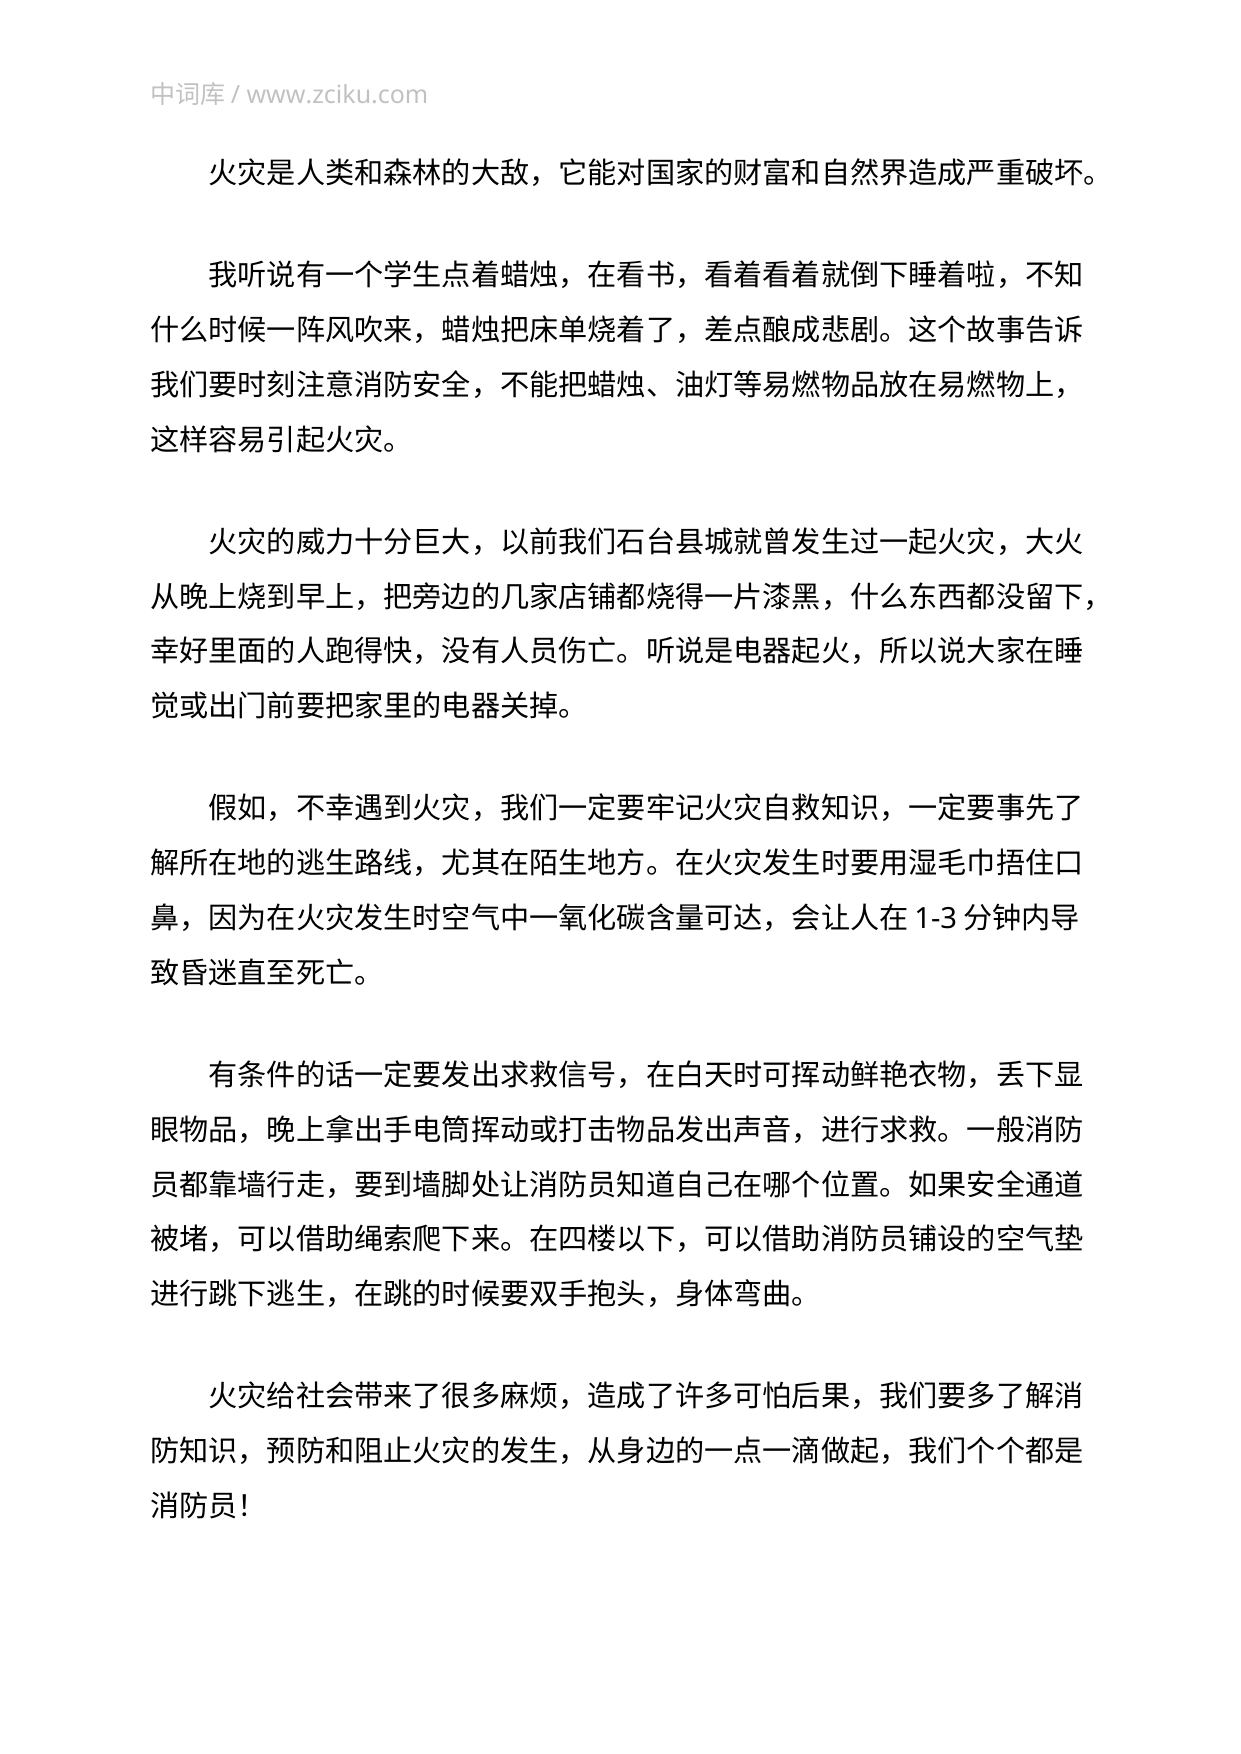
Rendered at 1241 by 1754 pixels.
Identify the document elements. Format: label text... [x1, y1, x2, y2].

text 火灾是人类和森林的大敌，它能对国家的财富和自然界造成严重破坏。 [150, 150, 1090, 192]
text 火灾给社会带来了很多麻烦，造成了许多可怕后果，我们要多了解消防知识，预防和阻止火灾的发生，从身边的一点一滴做起，我们个个都是消防员！ [150, 1373, 1090, 1525]
text 火灾的威力十分巨大，以前我们石台县城就曾发生过一起火灾，大火从晚上烧到早上，把旁边的几家店铺都烧得一片漆黑，什么东西都没留下，幸好里面的人跑得快，没有人员伤亡。听说是电器起火，所以说大家在睡觉或出门前要把家里的电器关掉。 [150, 518, 1090, 725]
text 假如，不幸遇到火灾，我们一定要牢记火灾自救知识，一定要事先了解所在地的逃生路线，尤其在陌生地方。在火灾发生时要用湿毛巾捂住口鼻，因为在火灾发生时空气中一氧化碳含量可达，会让人在1-3分钟内导致昏迷直至死亡。 [150, 785, 1090, 992]
text 我听说有一个学生点着蜡烛，在看书，看着看着就倒下睡着啦，不知什么时候一阵风吹来，蜡烛把床单烧着了，差点酿成悲剧。这个故事告诉我们要时刻注意消防安全，不能把蜡烛、油灯等易燃物品放在易燃物上，这样容易引起火灾。 [150, 252, 1090, 459]
text 有条件的话一定要发出求救信号，在白天时可挥动鲜艳衣物，丢下显眼物品，晚上拿出手电筒挥动或打击物品发出声音，进行求救。一般消防员都靠墙行走，要到墙脚处让消防员知道自己在哪个位置。如果安全通道被堵，可以借助绳索爬下来。在四楼以下，可以借助消防员铺设的空气垫进行跳下逃生，在跳的时候要双手抱头，身体弯曲。 [150, 1051, 1090, 1313]
